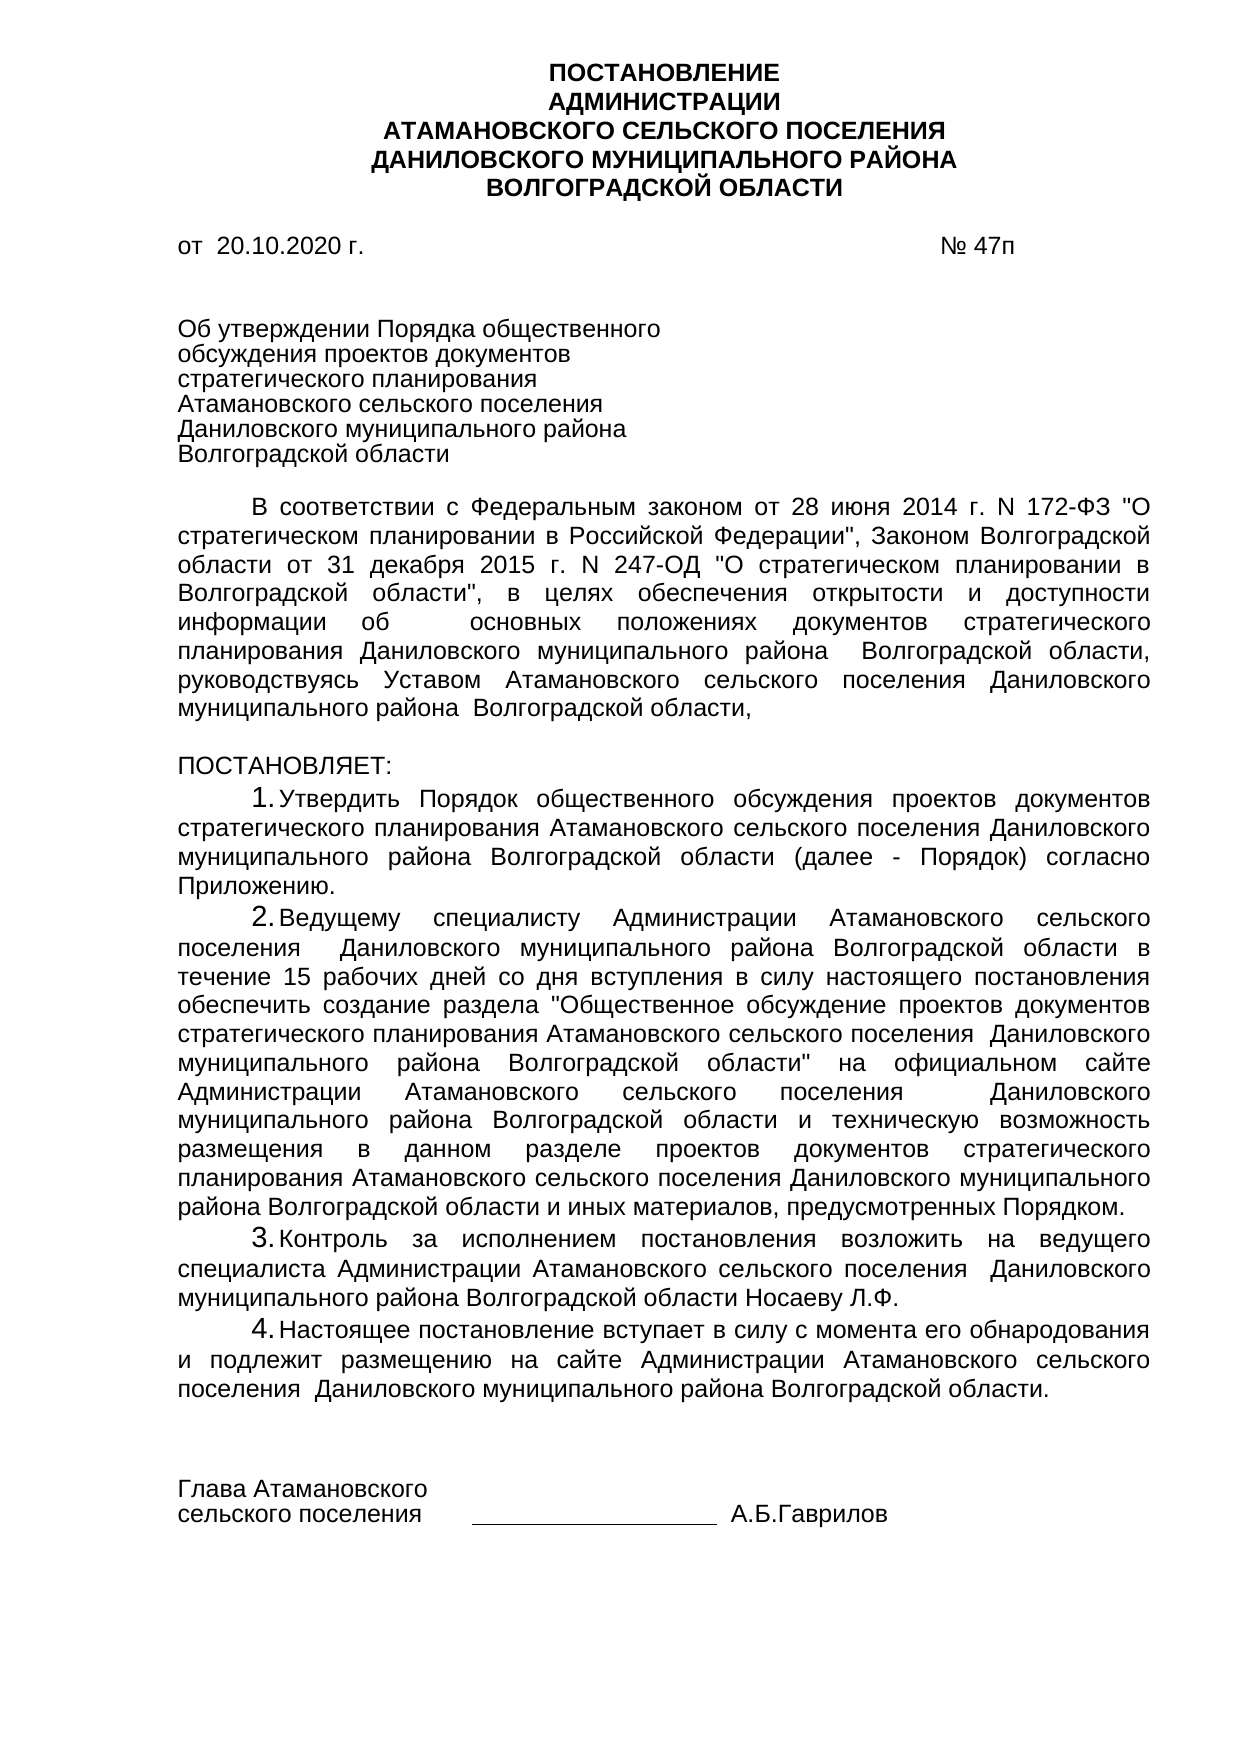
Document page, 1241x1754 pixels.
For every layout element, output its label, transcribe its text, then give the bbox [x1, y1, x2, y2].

text ВОЛГОГРАДСКОЙ ОБЛАСТИ [177, 173, 1152, 202]
text обсуждения проектов документов [177, 342, 1152, 367]
list Настоящее постановление вступает в силу с момента его обнародования и подлежит размещению на сайте Администрации Атамановского сельского поселения Даниловского муниципального района Волгоградской области. [177, 1311, 1152, 1402]
text Глава Атамановского [177, 1477, 1152, 1502]
text ПОСТАНОВЛЯЕТ: [177, 751, 1152, 779]
text сельского поселения А.Б.Гаврилов [177, 1502, 1152, 1527]
text ПОСТАНОВЛЕНИЕ [177, 58, 1152, 87]
text стратегического планирования [177, 367, 1152, 392]
text Атамановского сельского поселения [177, 392, 1152, 417]
text ДАНИЛОВСКОГО МУНИЦИПАЛЬНОГО РАЙОНА [177, 144, 1152, 173]
text В соответствии с Федеральным законом от 28 июня 2014 г. N 172-ФЗ "О стратегическом планировании в Российской Федерации", Законом Волгоградской области от 31 декабря 2015 г. N 247-ОД "О стратегическом планировании в Волгоградской области", в целях обеспечения открытости и доступности информации об основных положениях документов стратегического планирования Даниловского муниципального района Волгоградской области, руководствуясь Уставом Атамановского сельского поселения Даниловского муниципального района Волгоградской области, [177, 492, 1152, 722]
list Ведущему специалисту Администрации Атамановского сельского поселения Даниловского муниципального района Волгоградской области в течение 15 рабочих дней со дня вступления в силу настоящего постановления обеспечить создание раздела "Общественное обсуждение проектов документов стратегического планирования Атамановского сельского поселения Даниловского муниципального района Волгоградской области" на официальном сайте Администрации Атамановского сельского поселения Даниловского муниципального района Волгоградской области и техническую возможность размещения в данном разделе проектов документов стратегического планирования Атамановского сельского поселения Даниловского муниципального района Волгоградской области и иных материалов, предусмотренных Порядком. [177, 899, 1152, 1220]
text АТАМАНОВСКОГО СЕЛЬСКОГО ПОСЕЛЕНИЯ [177, 116, 1152, 144]
text АДМИНИСТРАЦИИ [177, 87, 1152, 116]
text Об утверждении Порядка общественного [177, 317, 1152, 342]
text от 20.10.2020 г. № 47п [177, 231, 1152, 259]
text Волгоградской области [177, 442, 1152, 467]
list Контроль за исполнением постановления возложить на ведущего специалиста Администрации Атамановского сельского поселения Даниловского муниципального района Волгоградской области Носаеву Л.Ф. [177, 1220, 1152, 1311]
list Утвердить Порядок общественного обсуждения проектов документов стратегического планирования Атамановского сельского поселения Даниловского муниципального района Волгоградской области (далее - Порядок) согласно Приложению. [177, 779, 1152, 899]
text Даниловского муниципального района [177, 417, 1152, 442]
